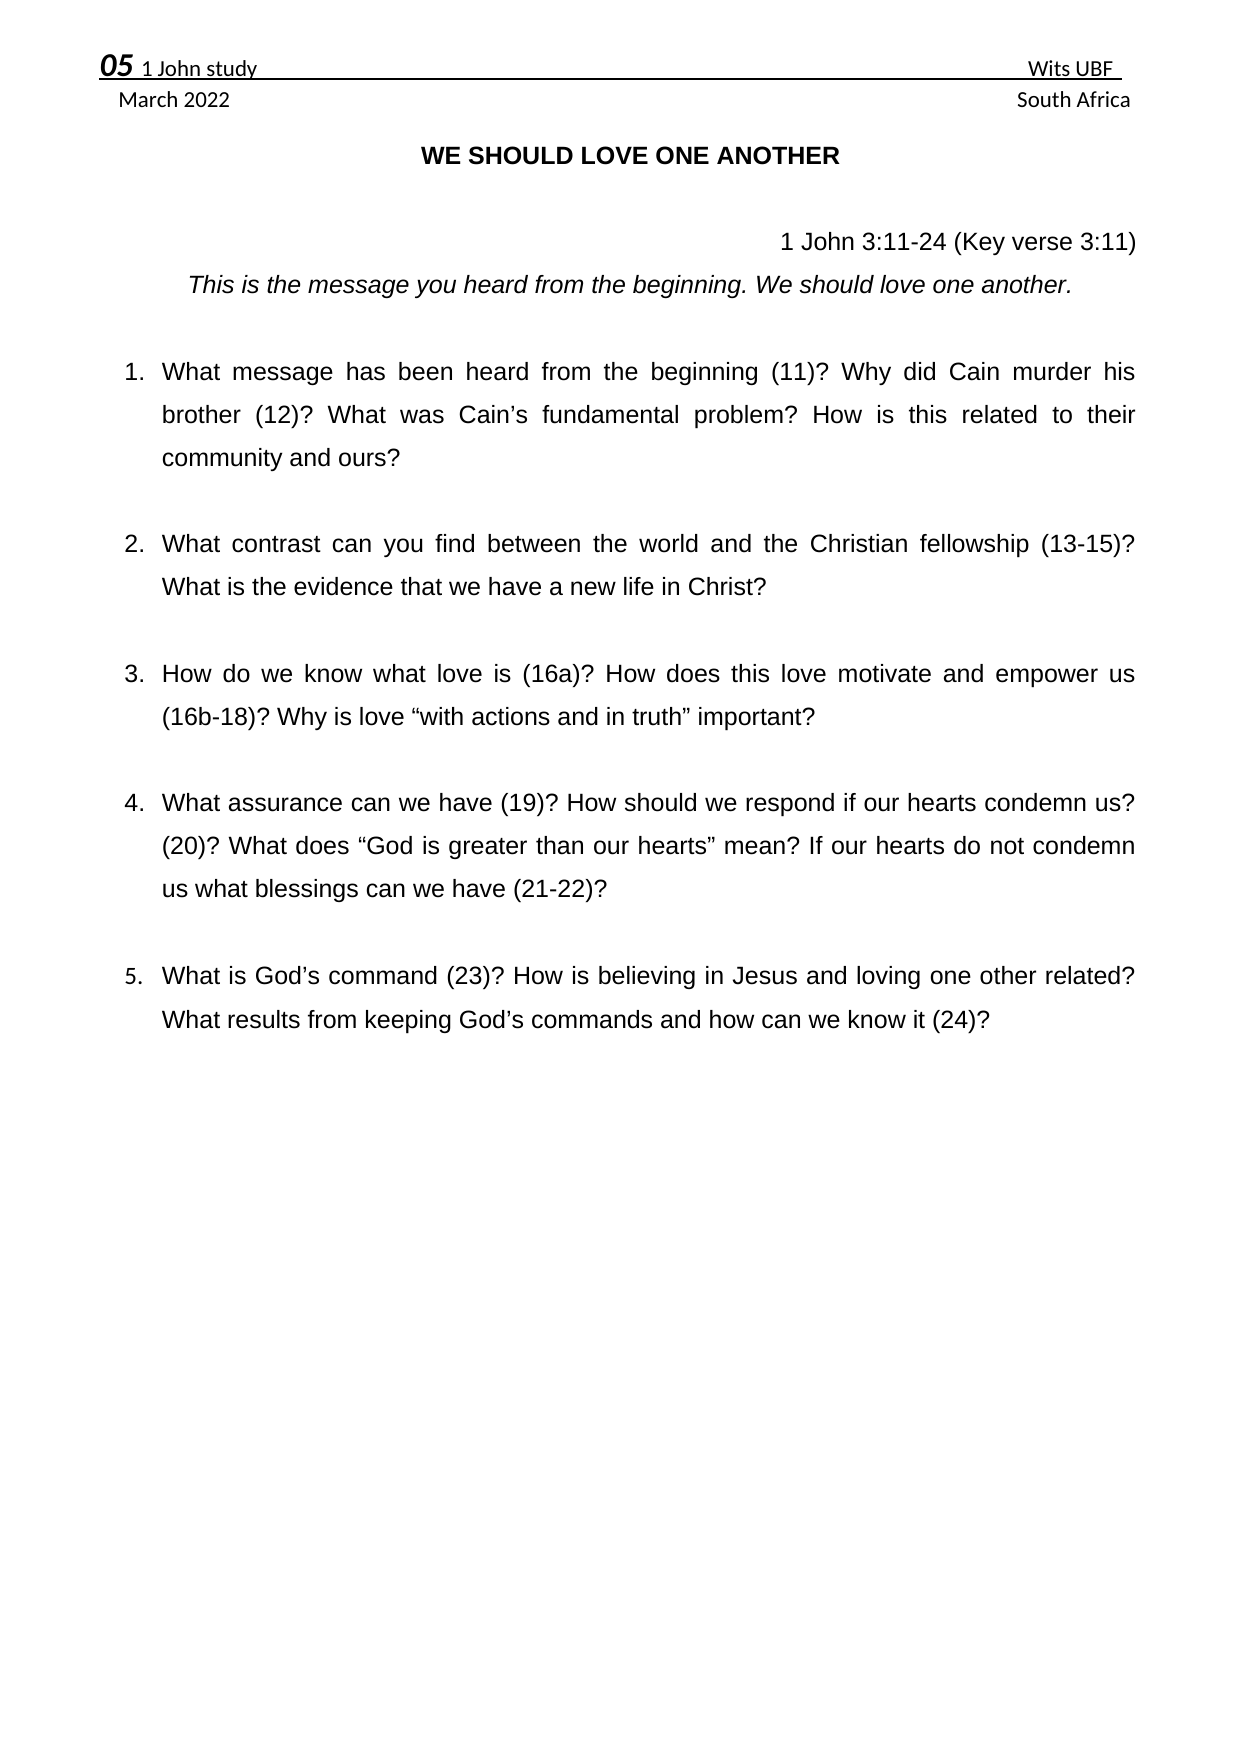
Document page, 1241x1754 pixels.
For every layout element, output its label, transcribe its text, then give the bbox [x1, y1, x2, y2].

list What contrast can you find between the world and the Christian fellowship (13-15)? What is the evidence that we have a new life in Christ? [124, 529, 1137, 601]
list WE SHOULD LOVE ONE ANOTHER [124, 141, 1137, 170]
list What message has been heard from the beginning (11)? Why did Cain murder his brother (12)? What was Cain’s fundamental problem? How is this related to their community and ours? [124, 357, 1137, 472]
list What assurance can we have (19)? How should we respond if our hearts condemn us? (20)? What does “God is greater than our hearts” mean? If our hearts do not condemn us what blessings can we have (21-22)? [124, 788, 1137, 903]
list 1 John 3:11-24 (Key verse 3:11) [124, 227, 1137, 256]
list How do we know what love is (16a)? How does this love motivate and empower us (16b-18)? Why is love “with actions and in truth” important? [124, 658, 1137, 730]
list What is God’s command (23)? How is believing in Jesus and loving one other related? What results from keeping God’s commands and how can we know it (24)? [124, 960, 1137, 1034]
list This is the message you heard from the beginning. We should love one another. [124, 270, 1137, 299]
